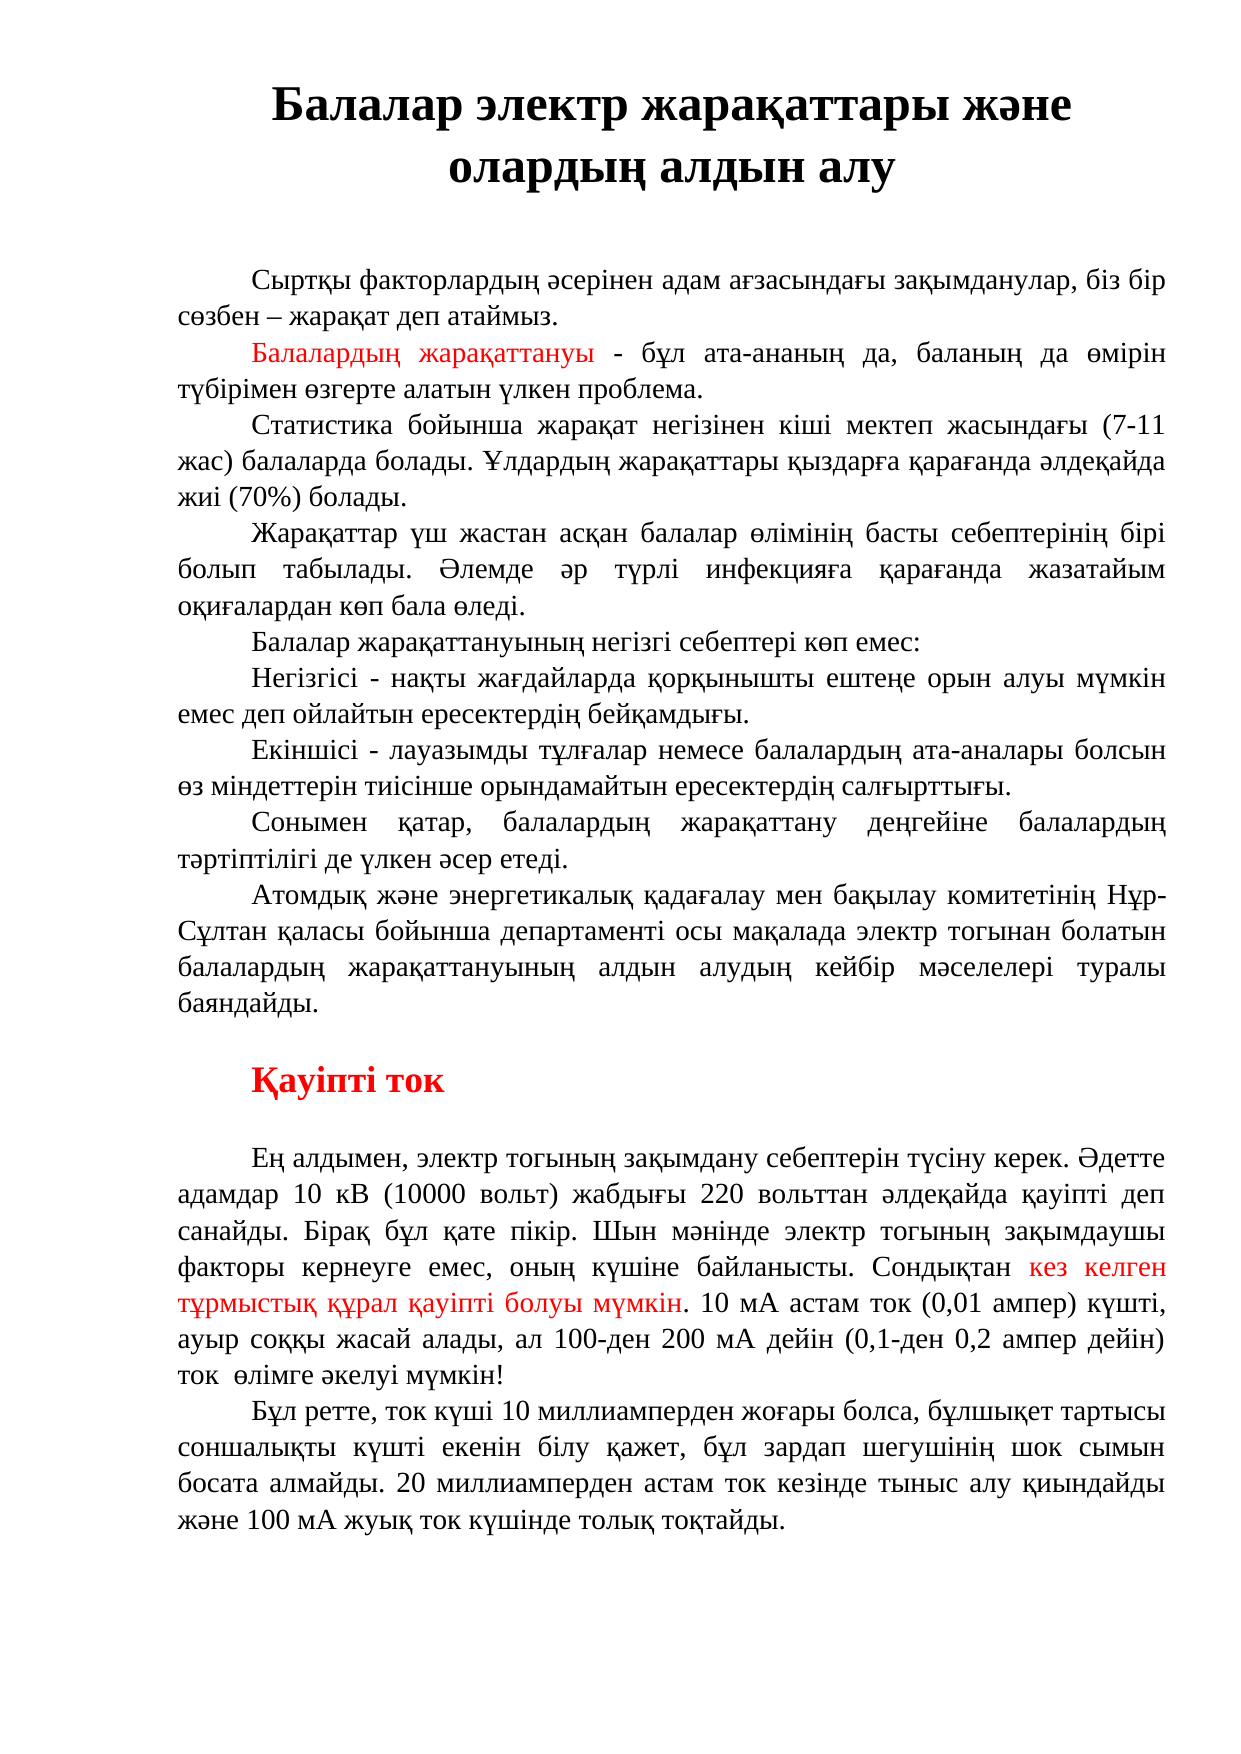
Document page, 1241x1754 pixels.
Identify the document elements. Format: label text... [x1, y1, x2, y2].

text Атомдық және энергетикалық қадағалау мен бақылау комитетінің Нұр-Сұлтан қаласы бойынша департаменті осы мақалада электр тогынан болатын балалардың жарақаттануының алдын алудың кейбір мәселелері туралы баяндайды. [177, 877, 1167, 1019]
text Ең алдымен, электр тогының зақымдану себептерін түсіну керек. Әдетте адамдар 10 кВ (10000 вольт) жабдығы 220 вольттан әлдеқайда қауіпті деп санайды. Бірақ бұл қате пікір. Шын мәнінде электр тогының зақымдаушы факторы кернеуге емес, оның күшіне байланысты. Сондықтан кез келген тұрмыстық құрал қауіпті болуы мүмкін. 10 мА астам ток (0,01 ампер) күшті, ауыр соққы жасай алады, ал 100-ден 200 мА дейін (0,1-ден 0,2 ампер дейін) ток өлімге әкелуі мүмкін! [177, 1140, 1167, 1391]
text Жарақаттар үш жастан асқан балалар өлімінің басты себептерінің бірі болып табылады. Әлемде әр түрлі инфекцияға қарағанда жазатайым оқиғалардан көп бала өледі. [177, 515, 1167, 621]
text Сонымен қатар, балалардың жарақаттану деңгейіне балалардың тәртіптілігі де үлкен әсер етеді. [177, 804, 1167, 874]
text Балалардың жарақаттануы - бұл ата-ананың да, баланың да өмірін түбірімен өзгерте алатын үлкен проблема. [177, 335, 1167, 404]
text Сыртқы факторлардың әсерінен адам ағзасындағы зақымданулар, біз бір сөзбен – жарақат деп атаймыз. [177, 262, 1167, 332]
text Қауіпті ток [177, 1058, 1167, 1101]
text Екіншісі - лауазымды тұлғалар немесе балалардың ата-аналары болсын өз міндеттерін тиісінше орындамайтын ересектердің салғырттығы. [177, 732, 1167, 802]
text Негізгісі - нақты жағдайларда қорқынышты ештеңе орын алуы мүмкін емес деп ойлайтын ересектердің бейқамдығы. [177, 660, 1167, 730]
text Статистика бойынша жарақат негізінен кіші мектеп жасындағы (7-11 жас) балаларда болады. Ұлдардың жарақаттары қыздарға қарағанда әлдеқайда жиі (70%) болады. [177, 407, 1167, 513]
text Бұл ретте, ток күші 10 миллиамперден жоғары болса, бұлшықет тартысы соншалықты күшті екенін білу қажет, бұл зардап шегушінің шок сымын босата алмайды. 20 миллиамперден астам ток кезінде тыныс алу қиындайды және 100 мА жуық ток күшінде толық тоқтайды. [177, 1393, 1167, 1535]
text Балалар электр жарақаттары және олардың алдын алу [177, 74, 1167, 193]
text Балалар жарақаттануының негізгі себептері көп емес: [177, 624, 1167, 657]
